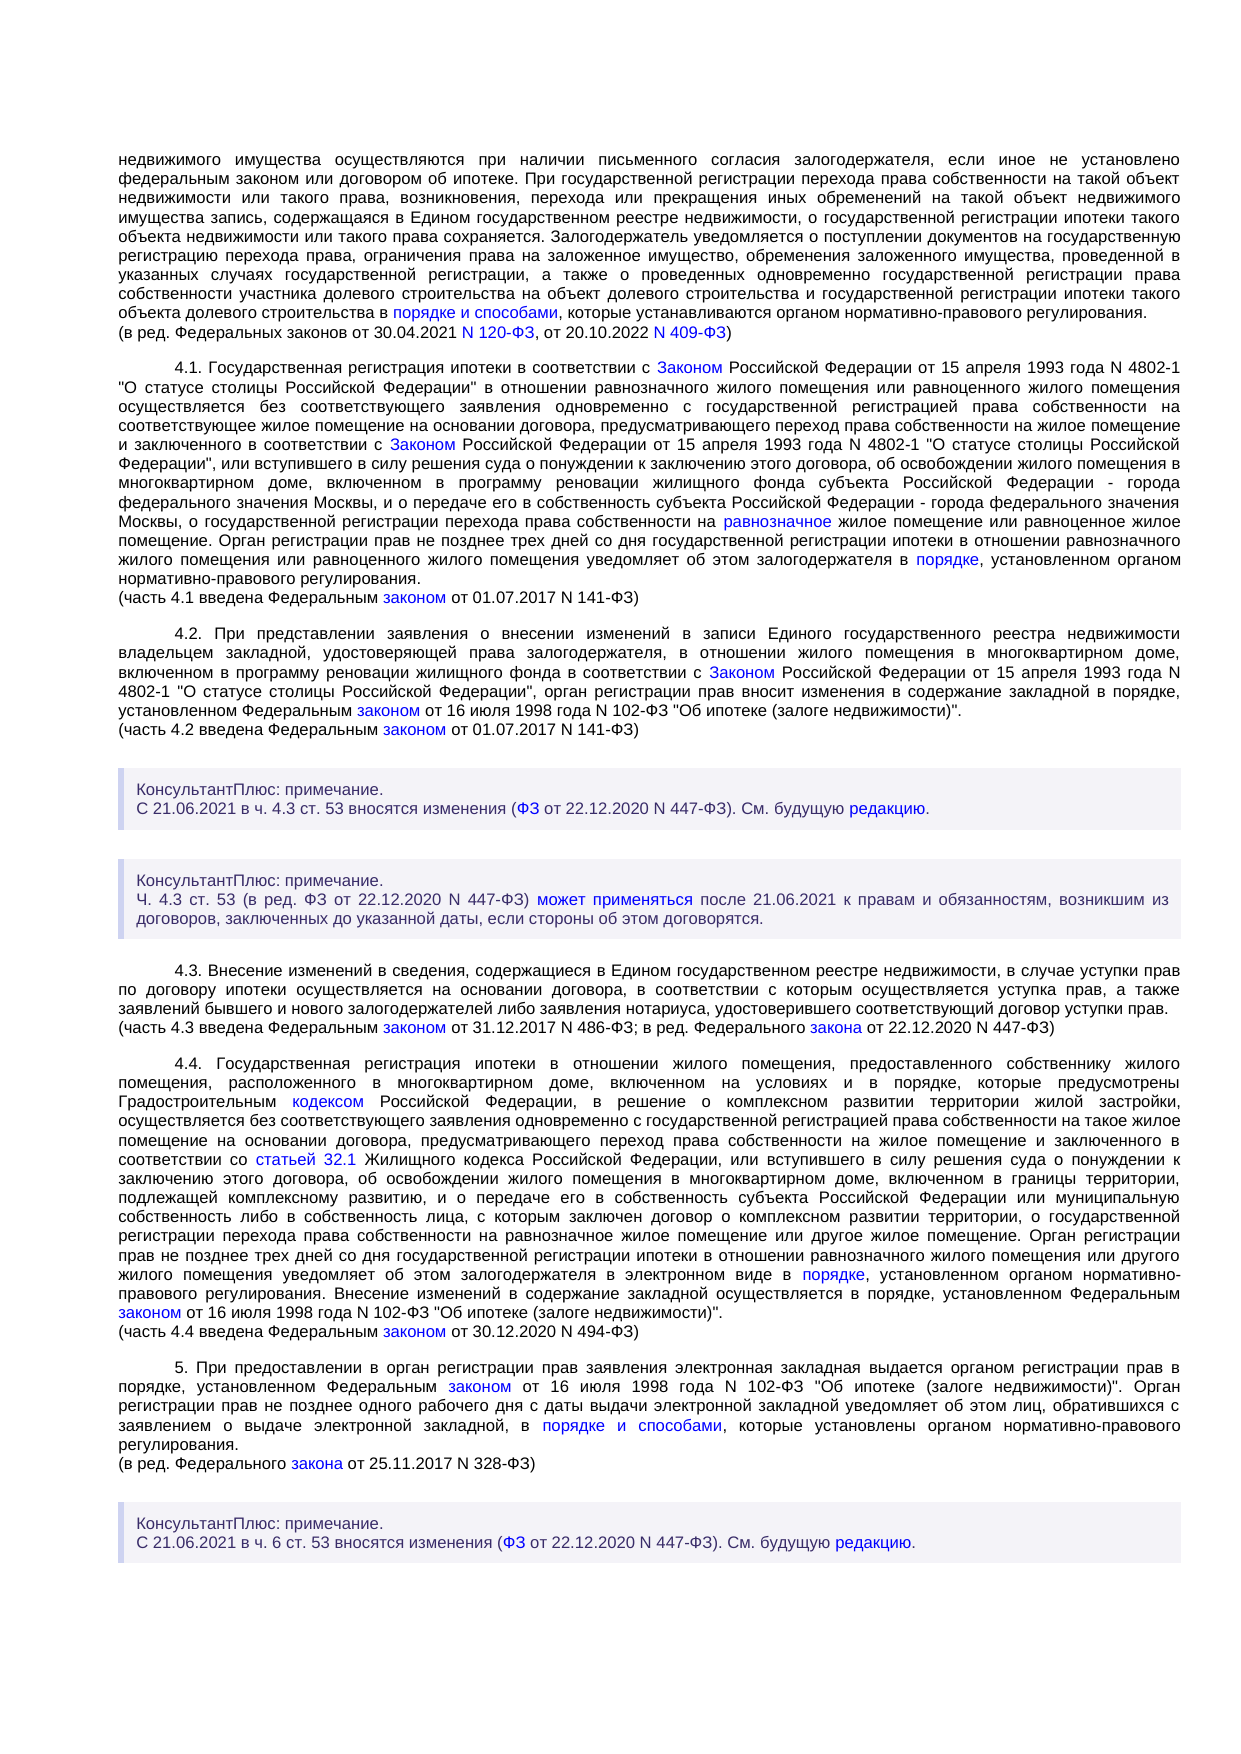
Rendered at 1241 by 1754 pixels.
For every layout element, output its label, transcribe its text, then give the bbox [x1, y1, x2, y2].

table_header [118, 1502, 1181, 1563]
text (часть 4.4 введена Федеральным законом от 30.12.2020 N 494-ФЗ) [118, 1322, 1181, 1341]
text (часть 4.3 введена Федеральным законом от 31.12.2017 N 486-ФЗ; в ред. Федерального закона от 22.12.2020 N 447-ФЗ) [118, 1018, 1181, 1037]
text (в ред. Федеральных законов от 30.04.2021 N 120-ФЗ, от 20.10.2022 N 409-ФЗ) [118, 322, 1181, 342]
text (в ред. Федерального закона от 25.11.2017 N 328-ФЗ) [118, 1454, 1181, 1473]
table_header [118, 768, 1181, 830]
text 4.3. Внесение изменений в сведения, содержащиеся в Едином государственном реестре недвижимости, в случае уступки прав по договору ипотеки осуществляется на основании договора, в соответствии с которым осуществляется уступка прав, а также заявлений бывшего и нового залогодержателей либо заявления нотариуса, удостоверившего соответствующий договор уступки прав. [118, 960, 1181, 1018]
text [118, 150, 1181, 322]
text 4.1. Государственная регистрация ипотеки в соответствии с Законом Российской Федерации от 15 апреля 1993 года N 4802-1 "О статусе столицы Российской Федерации" в отношении равнозначного жилого помещения или равноценного жилого помещения осуществляется без соответствующего заявления одновременно с государственной регистрацией права собственности на соответствующее жилое помещение на основании договора, предусматривающего переход права собственности на жилое помещение и заключенного в соответствии с Законом Российской Федерации от 15 апреля 1993 года N 4802-1 "О статусе столицы Российской Федерации", или вступившего в силу решения суда о понуждении к заключению этого договора, об освобождении жилого помещения в многоквартирном доме, включенном в программу реновации жилищного фонда субъекта Российской Федерации - города федерального значения Москвы, и о передаче его в собственность субъекта Российской Федерации - города федерального значения Москвы, о государственной регистрации перехода права собственности на равнозначное жилое помещение или равноценное жилое помещение. Орган регистрации прав не позднее трех дней со дня государственной регистрации ипотеки в отношении равнозначного жилого помещения или равноценного жилого помещения уведомляет об этом залогодержателя в порядке, установленном органом нормативно-правового регулирования. [118, 358, 1181, 588]
text 4.2. При представлении заявления о внесении изменений в записи Единого государственного реестра недвижимости владельцем закладной, удостоверяющей права залогодержателя, в отношении жилого помещения в многоквартирном доме, включенном в программу реновации жилищного фонда в соответствии с Законом Российской Федерации от 15 апреля 1993 года N 4802-1 "О статусе столицы Российской Федерации", орган регистрации прав вносит изменения в содержание закладной в порядке, установленном Федеральным законом от 16 июля 1998 года N 102-ФЗ "Об ипотеке (залоге недвижимости)". [118, 624, 1181, 720]
text (часть 4.2 введена Федеральным законом от 01.07.2017 N 141-ФЗ) [118, 720, 1181, 739]
text 5. При предоставлении в орган регистрации прав заявления электронная закладная выдается органом регистрации прав в порядке, установленном Федеральным законом от 16 июля 1998 года N 102-ФЗ "Об ипотеке (залоге недвижимости)". Орган регистрации прав не позднее одного рабочего дня с даты выдачи электронной закладной уведомляет об этом лиц, обратившихся с заявлением о выдаче электронной закладной, в порядке и способами, которые установлены органом нормативно-правового регулирования. [118, 1358, 1181, 1454]
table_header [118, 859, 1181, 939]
text 4.4. Государственная регистрация ипотеки в отношении жилого помещения, предоставленного собственнику жилого помещения, расположенного в многоквартирном доме, включенном на условиях и в порядке, которые предусмотрены Градостроительным кодексом Российской Федерации, в решение о комплексном развитии территории жилой застройки, осуществляется без соответствующего заявления одновременно с государственной регистрацией права собственности на такое жилое помещение на основании договора, предусматривающего переход права собственности на жилое помещение и заключенного в соответствии со статьей 32.1 Жилищного кодекса Российской Федерации, или вступившего в силу решения суда о понуждении к заключению этого договора, об освобождении жилого помещения в многоквартирном доме, включенном в границы территории, подлежащей комплексному развитию, и о передаче его в собственность субъекта Российской Федерации или муниципальную собственность либо в собственность лица, с которым заключен договор о комплексном развитии территории, о государственной регистрации перехода права собственности на равнозначное жилое помещение или другое жилое помещение. Орган регистрации прав не позднее трех дней со дня государственной регистрации ипотеки в отношении равнозначного жилого помещения или другого жилого помещения уведомляет об этом залогодержателя в электронном виде в порядке, установленном органом нормативно-правового регулирования. Внесение изменений в содержание закладной осуществляется в порядке, установленном Федеральным законом от 16 июля 1998 года N 102-ФЗ "Об ипотеке (залоге недвижимости)". [118, 1054, 1181, 1322]
text (часть 4.1 введена Федеральным законом от 01.07.2017 N 141-ФЗ) [118, 588, 1181, 607]
